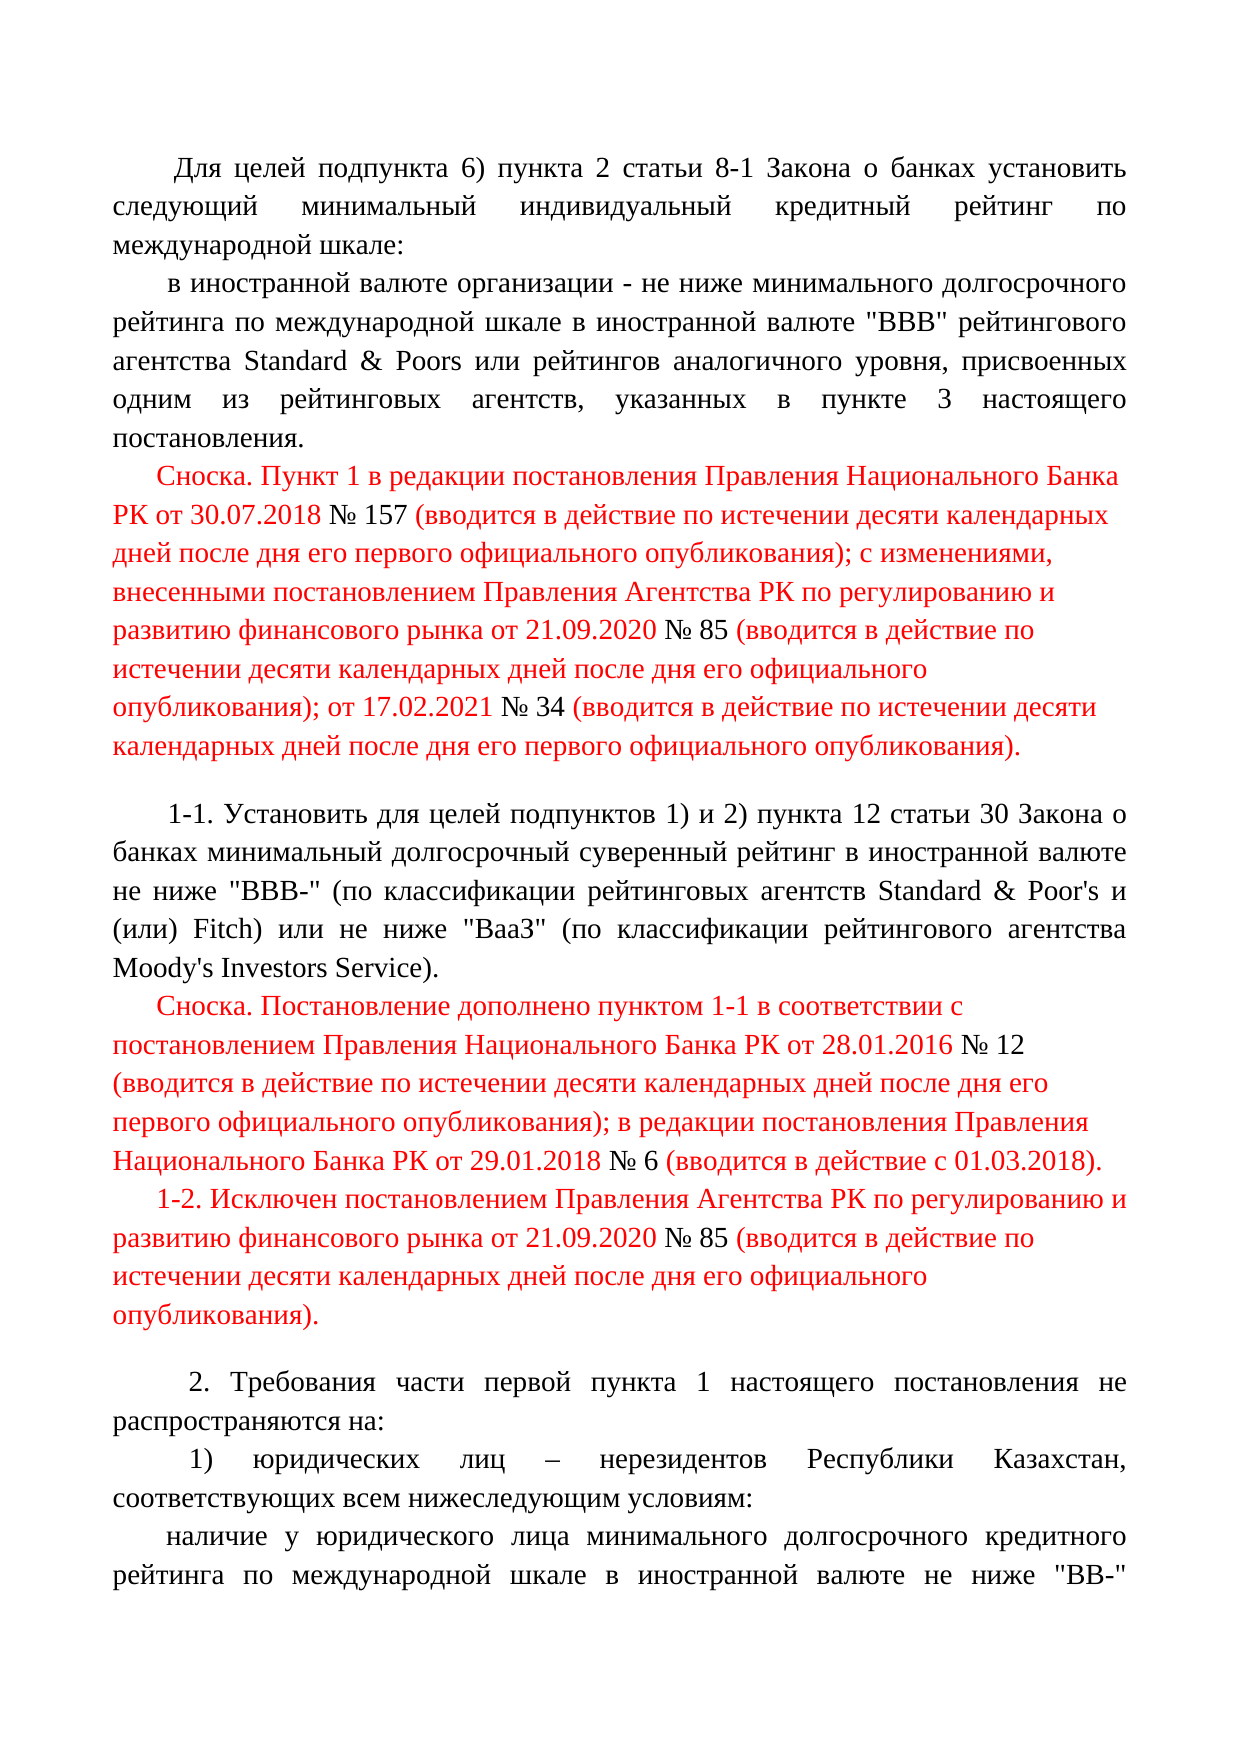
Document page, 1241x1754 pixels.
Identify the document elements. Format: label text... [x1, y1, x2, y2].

text Для целей подпункта 6) пункта 2 статьи 8-1 Закона о банках установить следующий минимальный индивидуальный кредитный рейтинг по международной шкале: [112, 150, 1128, 261]
text Сноска. Пункт 1 в редакции постановления Правления Национального Банка РК от 30.07.2018 № 157 (вводится в действие по истечении десяти календарных дней после дня его первого официального опубликования); с изменениями, внесенными постановлением Правления Агентства РК по регулированию и развитию финансового рынка от 21.09.2020 № 85 (вводится в действие по истечении десяти календарных дней после дня его официального опубликования); от 17.02.2021 № 34 (вводится в действие по истечении десяти календарных дней после дня его первого официального опубликования). [112, 458, 1128, 792]
text в иностранной валюте организации - не ниже минимального долгосрочного рейтинга по международной шкале в иностранной валюте "ВВВ" рейтингового агентства Standard & Poors или рейтингов аналогичного уровня, присвоенных одним из рейтинговых агентств, указанных в пункте 3 настоящего постановления. [112, 266, 1128, 453]
text 2. Требования части первой пункта 1 настоящего постановления не распространяются на: [112, 1364, 1128, 1436]
text 1-1. Установить для целей подпунктов 1) и 2) пункта 12 статьи 30 Закона о банках минимальный долгосрочный суверенный рейтинг в иностранной валюте не ниже "ВВВ-" (по классификации рейтинговых агентств Standard & Poor's и (или) Fitch) или не ниже "ВааЗ" (по классификации рейтингового агентства Moody's Investors Service). [112, 796, 1128, 983]
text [112, 1518, 1128, 1591]
text Сноска. Постановление дополнено пунктом 1-1 в соответствии с постановлением Правления Национального Банка РК от 28.01.2016 № 12 (вводится в действие по истечении десяти календарных дней после дня его первого официального опубликования); в редакции постановления Правления Национального Банка РК от 29.01.2018 № 6 (вводится в действие с 01.03.2018). 1-2. Исключен постановлением Правления Агентства РК по регулированию и развитию финансового рынка от 21.09.2020 № 85 (вводится в действие по истечении десяти календарных дней после дня его официального опубликования). [112, 988, 1128, 1361]
text 1) юридических лиц – нерезидентов Республики Казахстан, соответствующих всем нижеследующим условиям: [112, 1441, 1128, 1513]
